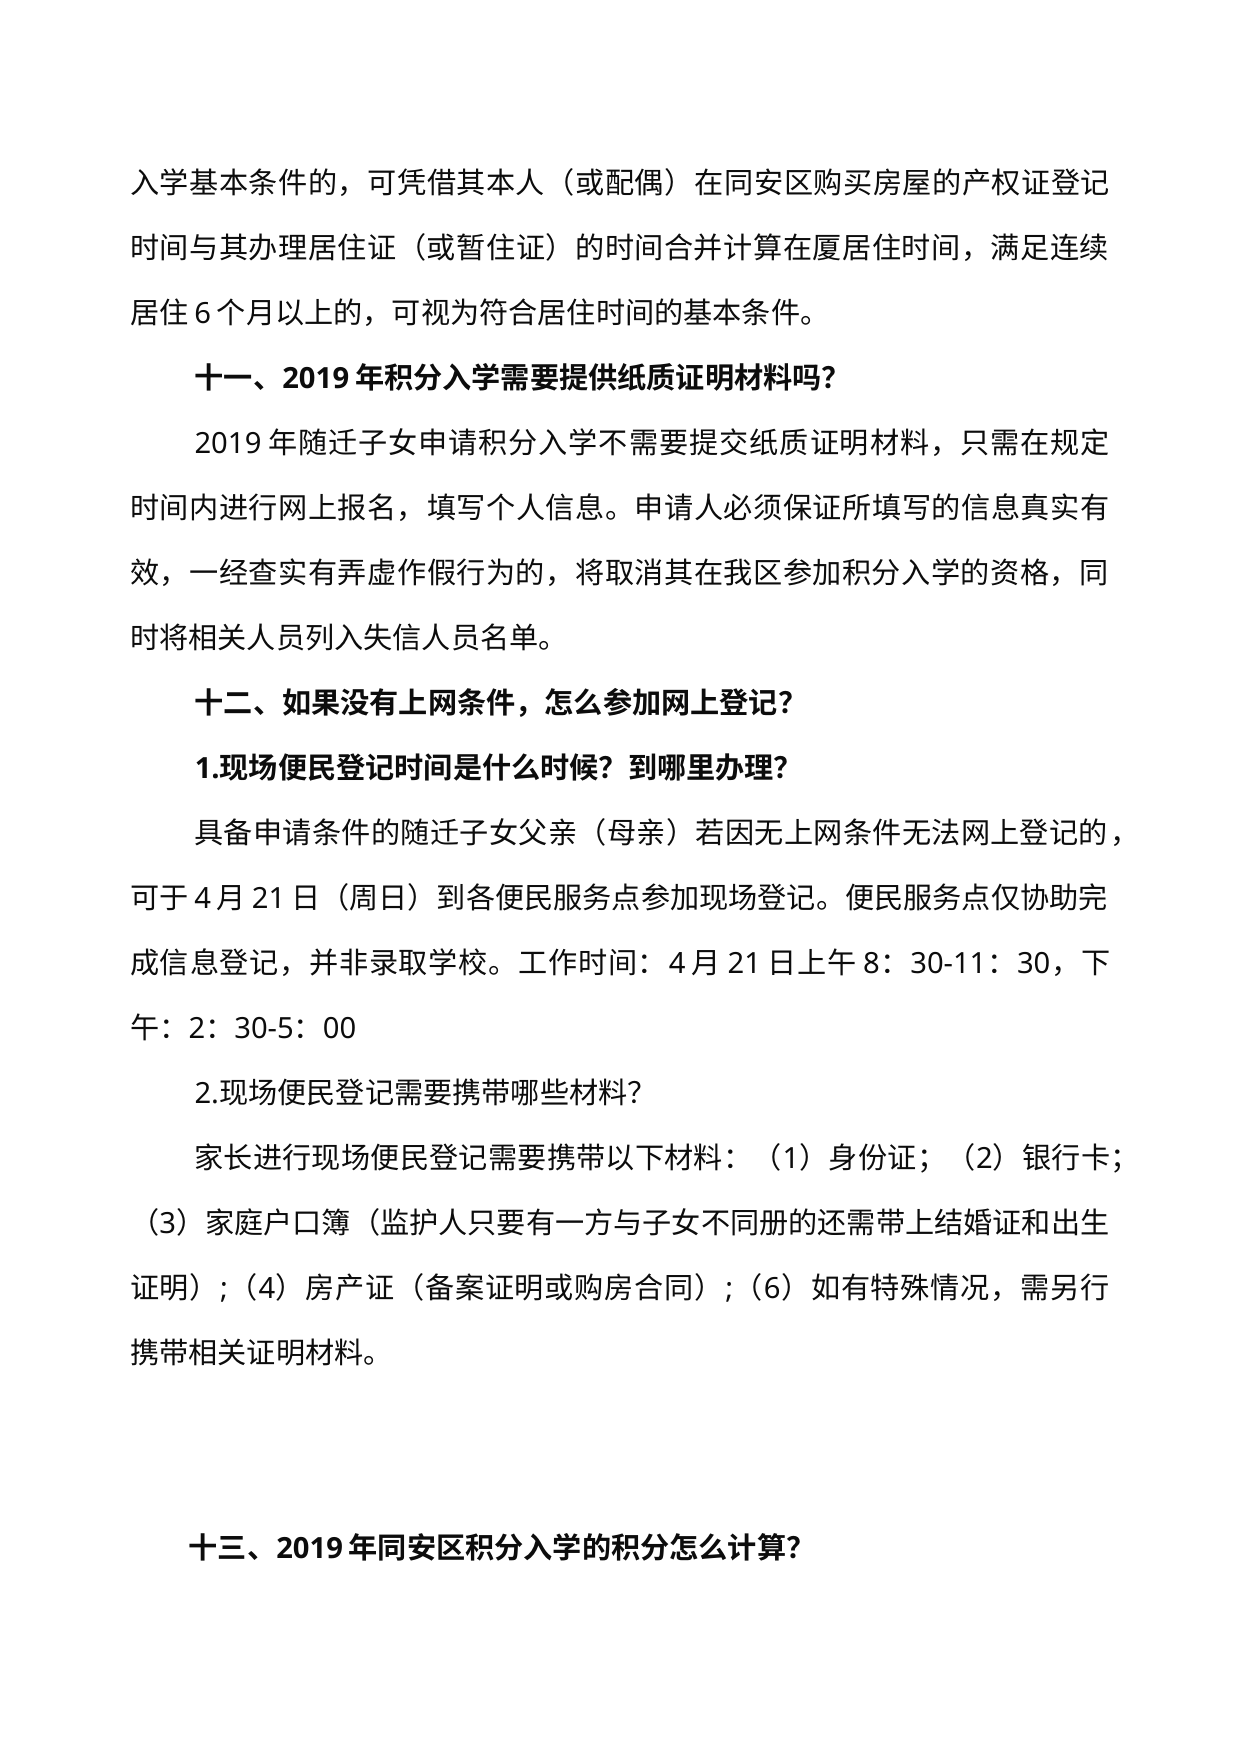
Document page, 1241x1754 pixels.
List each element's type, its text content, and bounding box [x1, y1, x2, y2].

text 十三、2019年同安区积分入学的积分怎么计算？ [130, 1514, 1110, 1579]
text 十二、如果没有上网条件，怎么参加网上登记？ [130, 669, 1110, 734]
text 具备申请条件的随迁子女父亲（母亲）若因无上网条件无法网上登记的，可于4月21日（周日）到各便民服务点参加现场登记。便民服务点仅协助完成信息登记，并非录取学校。工作时间：4月21日上午8：30-11：30，下午：2：30-5：00 [130, 799, 1110, 1059]
text 1.现场便民登记时间是什么时候？到哪里办理？ [130, 734, 1110, 799]
text 十一、2019年积分入学需要提供纸质证明材料吗？ [130, 344, 1110, 409]
text 家长进行现场便民登记需要携带以下材料：（1）身份证；（2）银行卡；（3）家庭户口簿（监护人只要有一方与子女不同册的还需带上结婚证和出生证明）;（4）房产证（备案证明或购房合同）;（6）如有特殊情况，需另行携带相关证明材料。 [130, 1124, 1110, 1384]
text 2019年随迁子女申请积分入学不需要提交纸质证明材料，只需在规定时间内进行网上报名，填写个人信息。申请人必须保证所填写的信息真实有效，一经查实有弄虚作假行为的，将取消其在我区参加积分入学的资格，同时将相关人员列入失信人员名单。 [130, 409, 1110, 669]
text 2.现场便民登记需要携带哪些材料？ [130, 1059, 1110, 1124]
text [130, 149, 1110, 344]
